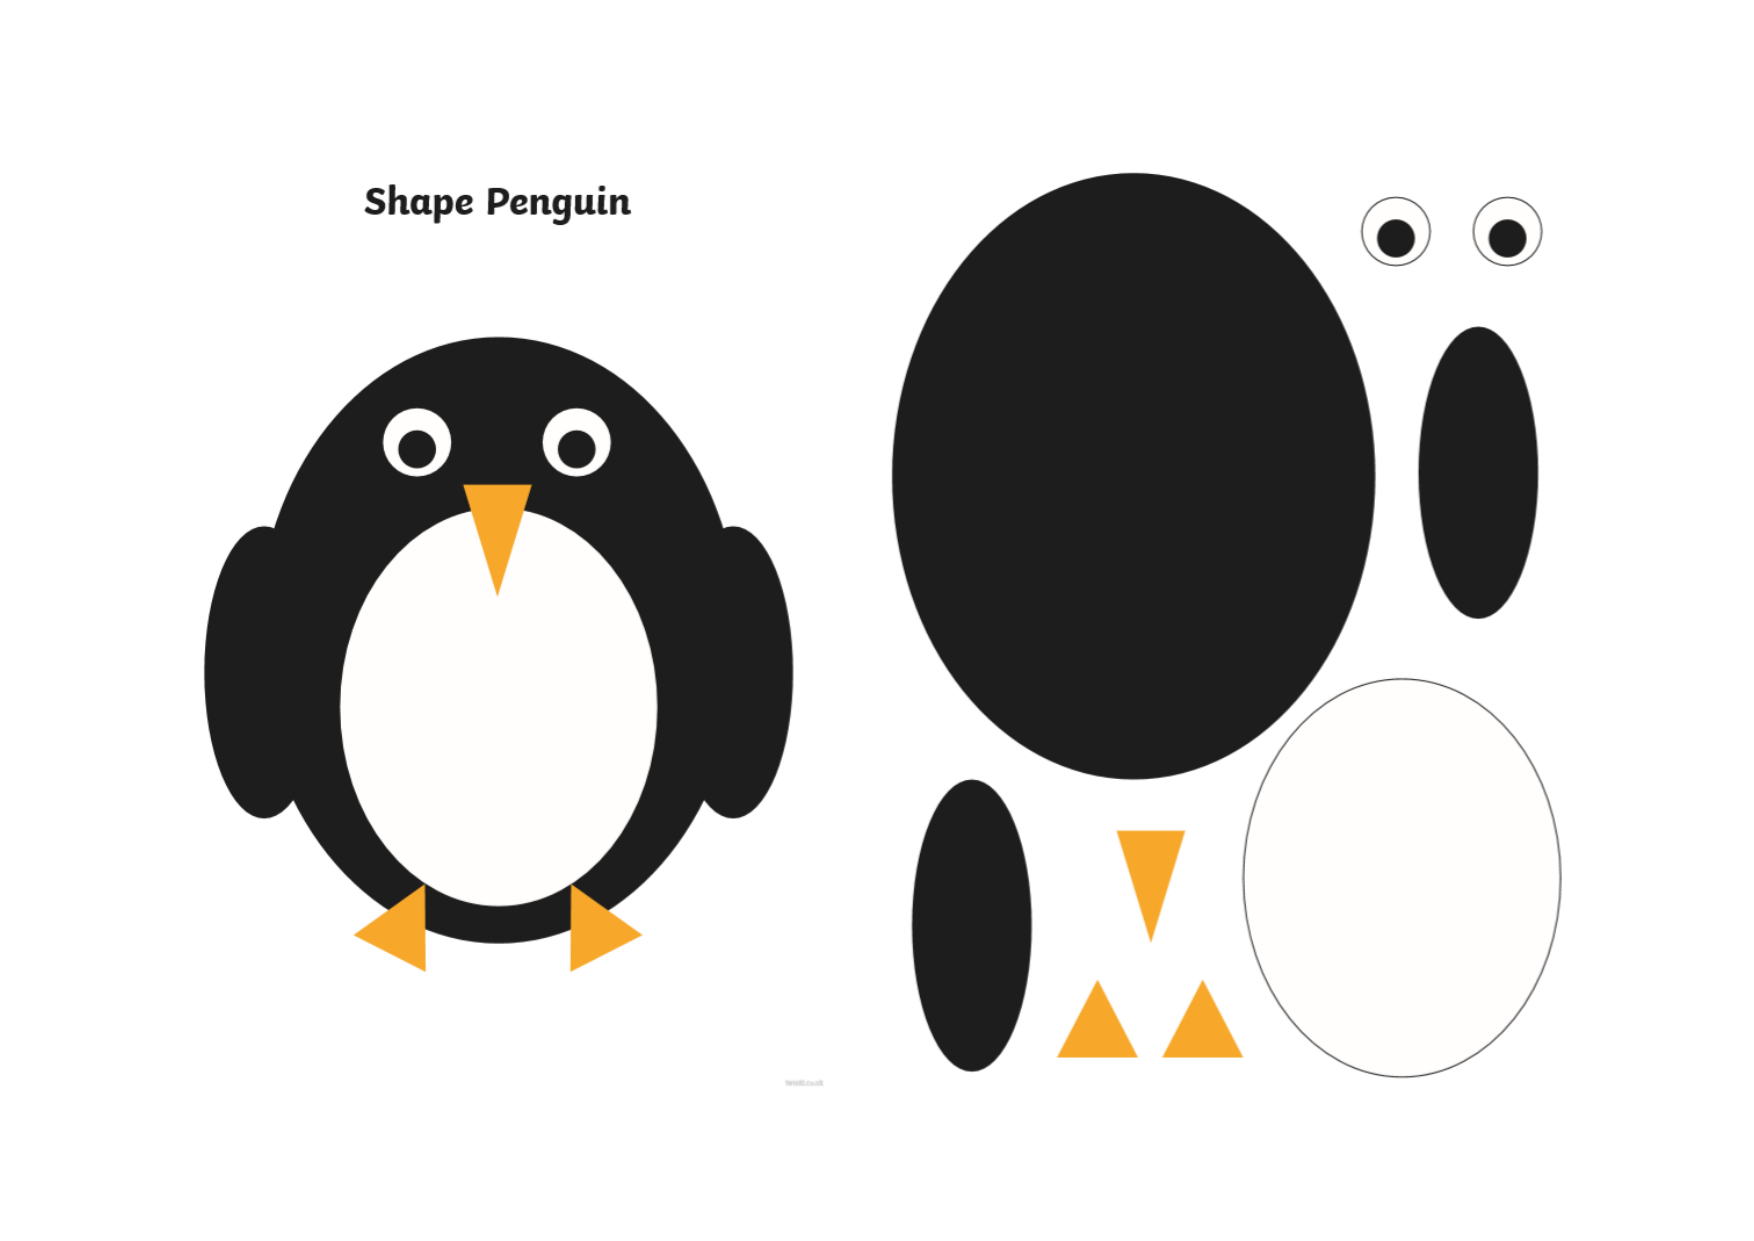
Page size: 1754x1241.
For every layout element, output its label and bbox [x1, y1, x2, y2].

picture [179, 150, 1575, 1091]
